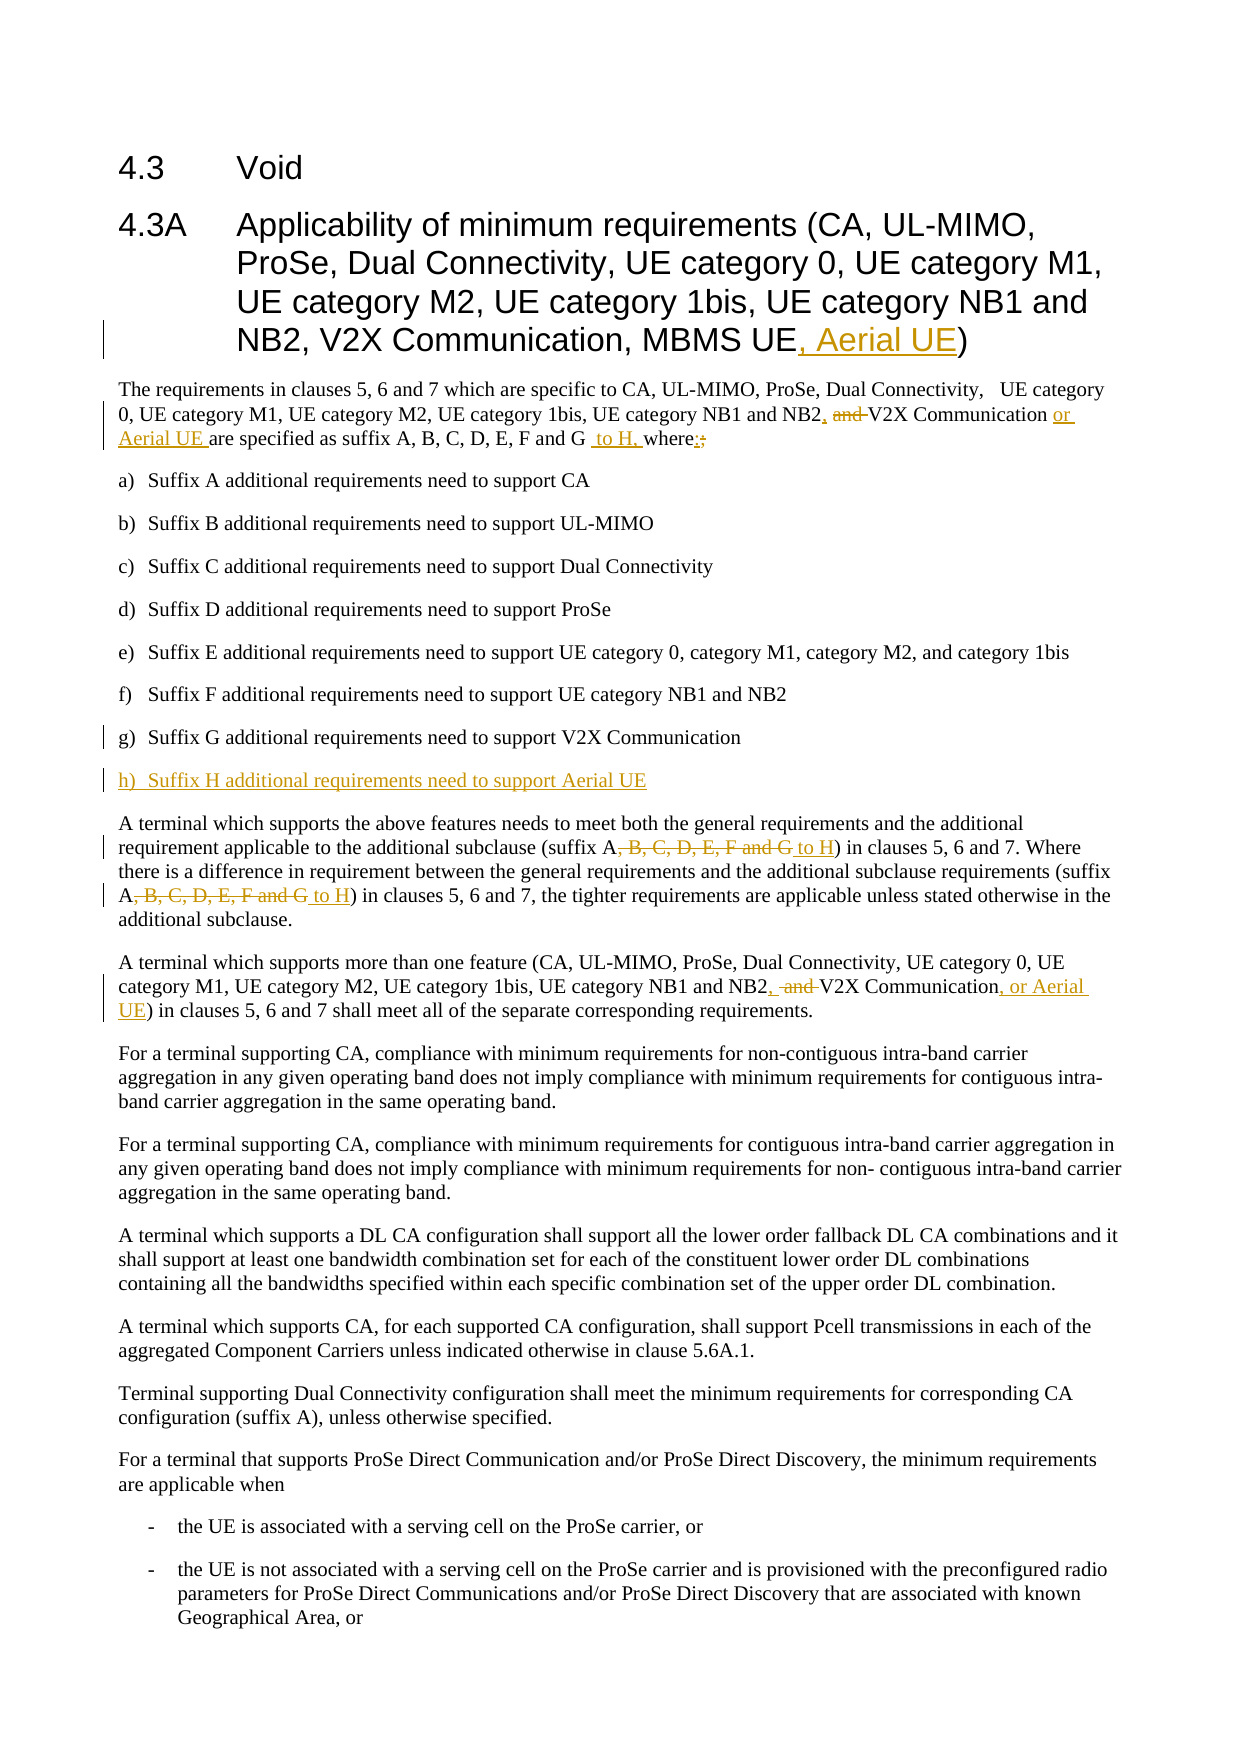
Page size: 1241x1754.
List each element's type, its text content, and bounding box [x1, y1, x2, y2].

text e) Suffix E additional requirements need to support UE category 0, category M1, category M2, and category 1bis [118, 639, 1122, 664]
text a) Suffix A additional requirements need to support CA [118, 468, 1122, 492]
text A terminal which supports a DL CA configuration shall support all the lower order fallback DL CA combinations and it shall support at least one bandwidth combination set for each of the constituent lower order DL combinations containing all the bandwidths specified within each specific combination set of the upper order DL combination. [118, 1223, 1122, 1295]
text d) Suffix D additional requirements need to support ProSe [118, 597, 1122, 621]
text Terminal supporting Dual Connectivity configuration shall meet the minimum requirements for corresponding CA configuration (suffix A), unless otherwise specified. [118, 1381, 1122, 1429]
text For a terminal supporting CA, compliance with minimum requirements for contiguous intra-band carrier aggregation in any given operating band does not imply compliance with minimum requirements for non- contiguous intra-band carrier aggregation in the same operating band. [118, 1132, 1122, 1204]
subtitle 4.3 Void [118, 148, 1122, 186]
text c) Suffix C additional requirements need to support Dual Connectivity [118, 554, 1122, 578]
text - the UE is not associated with a serving cell on the ProSe carrier and is provisioned with the preconfigured radio parameters for ProSe Direct Communications and/or ProSe Direct Discovery that are associated with known Geographical Area, or [148, 1557, 1122, 1629]
text For a terminal that supports ProSe Direct Communication and/or ProSe Direct Discovery, the minimum requirements are applicable when [118, 1447, 1122, 1496]
subtitle 4.3A Applicability of minimum requirements (CA, UL-MIMO, ProSe, Dual Connectivity, UE category 0, UE category M1, UE category M2, UE category 1bis, UE category NB1 and NB2, V2X Communication, MBMS UE) [118, 205, 1122, 359]
text A terminal which supports more than one feature (CA, UL-MIMO, ProSe, Dual Connectivity, UE category 0, UE category M1, UE category M2, UE category 1bis, UE category NB1 and NB2V2X Communication) in clauses 5, 6 and 7 shall meet all of the separate corresponding requirements. [118, 950, 1122, 1022]
text - the UE is associated with a serving cell on the ProSe carrier, or [148, 1514, 1122, 1538]
text b) Suffix B additional requirements need to support UL-MIMO [118, 511, 1122, 535]
text A terminal which supports the above features needs to meet both the general requirements and the additional requirement applicable to the additional subclause (suffix A) in clauses 5, 6 and 7. Where there is a difference in requirement between the general requirements and the additional subclause requirements (suffix A) in clauses 5, 6 and 7, the tighter requirements are applicable unless stated otherwise in the additional subclause. [118, 811, 1122, 931]
text The requirements in clauses 5, 6 and 7 which are specific to CA, UL-MIMO, ProSe, Dual Connectivity, UE category 0, UE category M1, UE category M2, UE category 1bis, UE category NB1 and NB2 V2X Communication are specified as suffix A, B, C, D, E, F and G where [118, 377, 1122, 449]
text A terminal which supports CA, for each supported CA configuration, shall support Pcell transmissions in each of the aggregated Component Carriers unless indicated otherwise in clause 5.6A.1. [118, 1314, 1122, 1362]
text g) Suffix G additional requirements need to support V2X Communication [118, 725, 1122, 749]
text For a terminal supporting CA, compliance with minimum requirements for non-contiguous intra-band carrier aggregation in any given operating band does not imply compliance with minimum requirements for contiguous intra-band carrier aggregation in the same operating band. [118, 1041, 1122, 1113]
text f) Suffix F additional requirements need to support UE category NB1 and NB2 [118, 682, 1122, 706]
